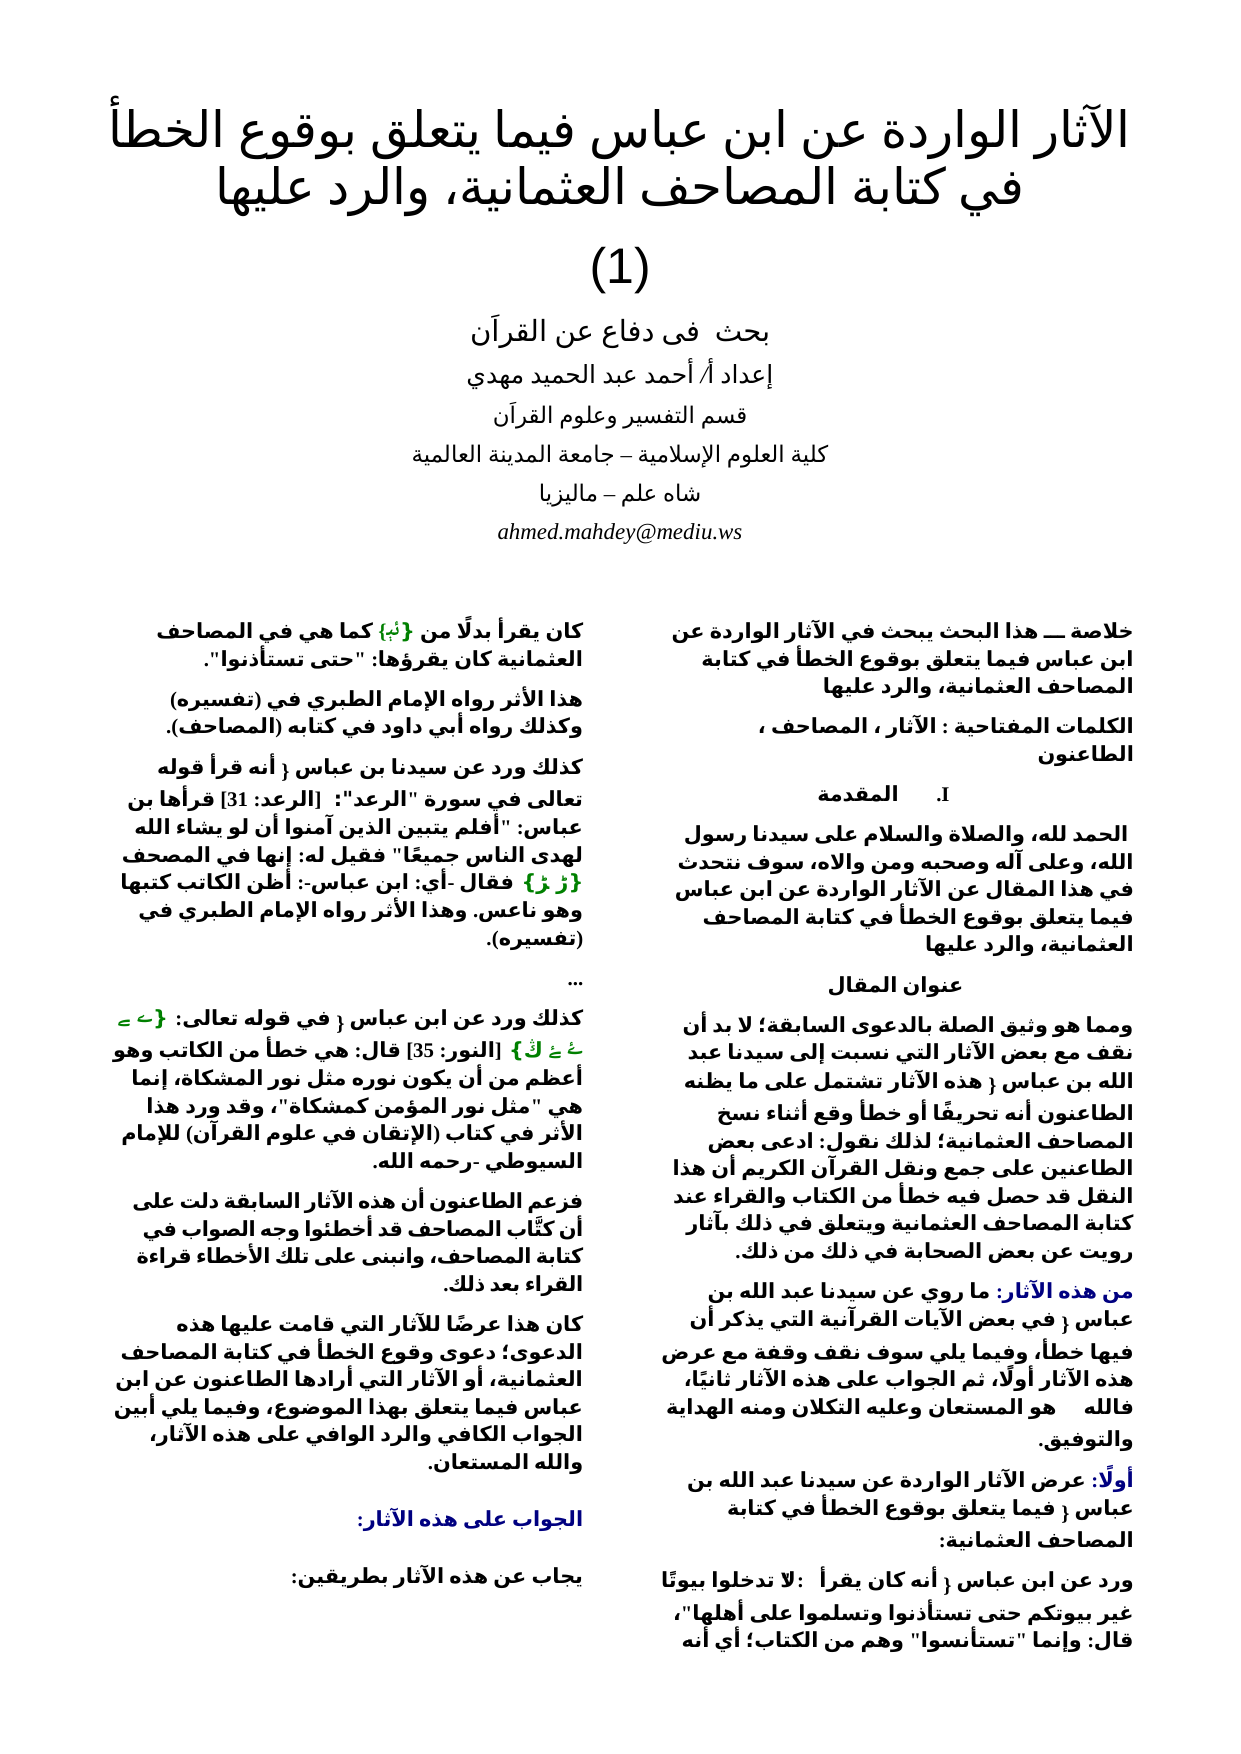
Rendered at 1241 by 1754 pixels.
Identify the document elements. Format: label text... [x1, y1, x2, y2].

text الكلمات المفتاحية : الآثار ، المصاحف ، الطاعنون [657, 714, 1134, 766]
text هذا الأثر رواه الإمام الطبري في (تفسيره) وكذلك رواه أبي داود في كتابه (المصاحف). [106, 687, 583, 738]
subtitle إعداد أ/ أحمد عبد الحميد مهدي [106, 361, 1134, 389]
subtitle شاه علم – ماليزيا [106, 479, 1134, 506]
text كذلك ورد عن ابن عباس { في قوله تعالى: {ﮮ ﮯ ﮰ ﮱ ﯓ} [النور: 35] قال: هي خطأ من الكاتب وهو أعظم من أن يكون نوره مثل نور المشكاة، إنما هي "مثل نور المؤمن كمشكاة"، وقد ورد هذا الأثر في كتاب (الإتقان في علوم القرآن) للإمام السيوطي -رحمه الله. [106, 1006, 583, 1173]
text ومما هو وثيق الصلة بالدعوى السابقة؛ لا بد أن نقف مع بعض الآثار التي نسبت إلى سيدنا عبد الله بن عباس { هذه الآثار تشتمل على ما يظنه الطاعنون أنه تحريفًا أو خطأ وقع أثناء نسخ المصاحف العثمانية؛ لذلك نقول: ادعى بعض الطاعنين على جمع ونقل القرآن الكريم أن هذا النقل قد حصل فيه خطأ من الكتاب والقراء عند كتابة المصاحف العثمانية ويتعلق في ذلك بآثار رويت عن بعض الصحابة في ذلك من ذلك. [657, 1013, 1134, 1263]
text (1) [106, 236, 1134, 294]
text الحمد لله، والصلاة والسلام على سيدنا رسول الله، وعلى آله وصحبه ومن والاه، سوف نتحدث في هذا المقال عن الآثار الواردة عن ابن عباس فيما يتعلق بوقوع الخطأ في كتابة المصاحف العثمانية، والرد عليها [657, 822, 1134, 956]
text يجاب عن هذه الآثار بطريقين: [106, 1563, 583, 1588]
text كذلك ورد عن سيدنا بن عباس { أنه قرأ قوله تعالى في سورة "الرعد": [الرعد: 31] قرأها بن عباس: "أفلم يتبين الذين آمنوا أن لو يشاء الله لهدى الناس جميعًا" فقيل له: إنها في المصحف {ﮌ ﮍ} فقال -أي: ابن عباس-: أظن الكاتب كتبها وهو ناعس. وهذا الأثر رواه الإمام الطبري في (تفسيره). [106, 754, 583, 950]
text الآثار الواردة عن ابن عباس فيما يتعلق بوقوع الخطأ في كتابة المصاحف العثمانية، والرد عليها [106, 100, 1134, 215]
text أولًا: عرض الآثار الواردة عن سيدنا عبد الله بن عباس { فيما يتعلق بوقوع الخطأ في كتابة المصاحف العثمانية: [657, 1467, 1134, 1552]
text ورد عن ابن عباس { أنه كان يقرأ: "لا تدخلوا بيوتًا غير بيوتكم حتى تستأذنوا وتسلموا على أهلها"، قال: وإنما "تستأنسوا" وهم من الكتاب؛ أي أنه كان يقرأ بدلًا من {ﯸ} كما هي في المصاحف العثمانية كان يقرؤها: "حتى تستأذنوا". [657, 1568, 1134, 1652]
text ahmed.mahdey@mediu.ws [106, 518, 1134, 545]
text ورد عن ابن عباس { أنه كان يقرأ: "لا تدخلوا بيوتًا غير بيوتكم حتى تستأذنوا وتسلموا على أهلها"، قال: وإنما "تستأنسوا" وهم من الكتاب؛ أي أنه كان يقرأ بدلًا من {ﯸ} كما هي في المصاحف العثمانية كان يقرؤها: "حتى تستأذنوا". [106, 619, 583, 671]
text الجواب على هذه الآثار: [106, 1507, 583, 1531]
text كان هذا عرضًا للآثار التي قامت عليها هذه الدعوى؛ دعوى وقوع الخطأ في كتابة المصاحف العثمانية، أو الآثار التي أرادها الطاعنون عن ابن عباس فيما يتعلق بهذا الموضوع، وفيما يلي أبين الجواب الكافي والرد الوافي على هذه الآثار، والله المستعان. [106, 1312, 583, 1474]
text خلاصة ـــ هذا البحث يبحث في الآثار الواردة عن ابن عباس فيما يتعلق بوقوع الخطأ في كتابة المصاحف العثمانية، والرد عليها [657, 619, 1134, 698]
subtitle بحث فى دفاع عن القراَن [106, 314, 1134, 348]
list المقدمة [657, 782, 1096, 806]
text عنوان المقال [657, 972, 1134, 997]
text فزعم الطاعنون أن هذه الآثار السابقة دلت على أن كتَّاب المصاحف قد أخطئوا وجه الصواب في كتابة المصاحف، وانبنى على تلك الأخطاء قراءة القراء بعد ذلك. [106, 1189, 583, 1296]
text ... [106, 966, 583, 990]
subtitle قسم التفسير وعلوم القراَن [106, 402, 1134, 428]
text من هذه الآثار: ما روي عن سيدنا عبد الله بن عباس { في بعض الآيات القرآنية التي يذكر أن فيها خطأ، وفيما يلي سوف نقف وقفة مع عرض هذه الآثار أولًا، ثم الجواب على هذه الآثار ثانيًا، فالله  هو المستعان وعليه التكلان ومنه الهداية والتوفيق. [657, 1279, 1134, 1451]
subtitle كلية العلوم الإسلامية – جامعة المدينة العالمية [106, 441, 1134, 467]
